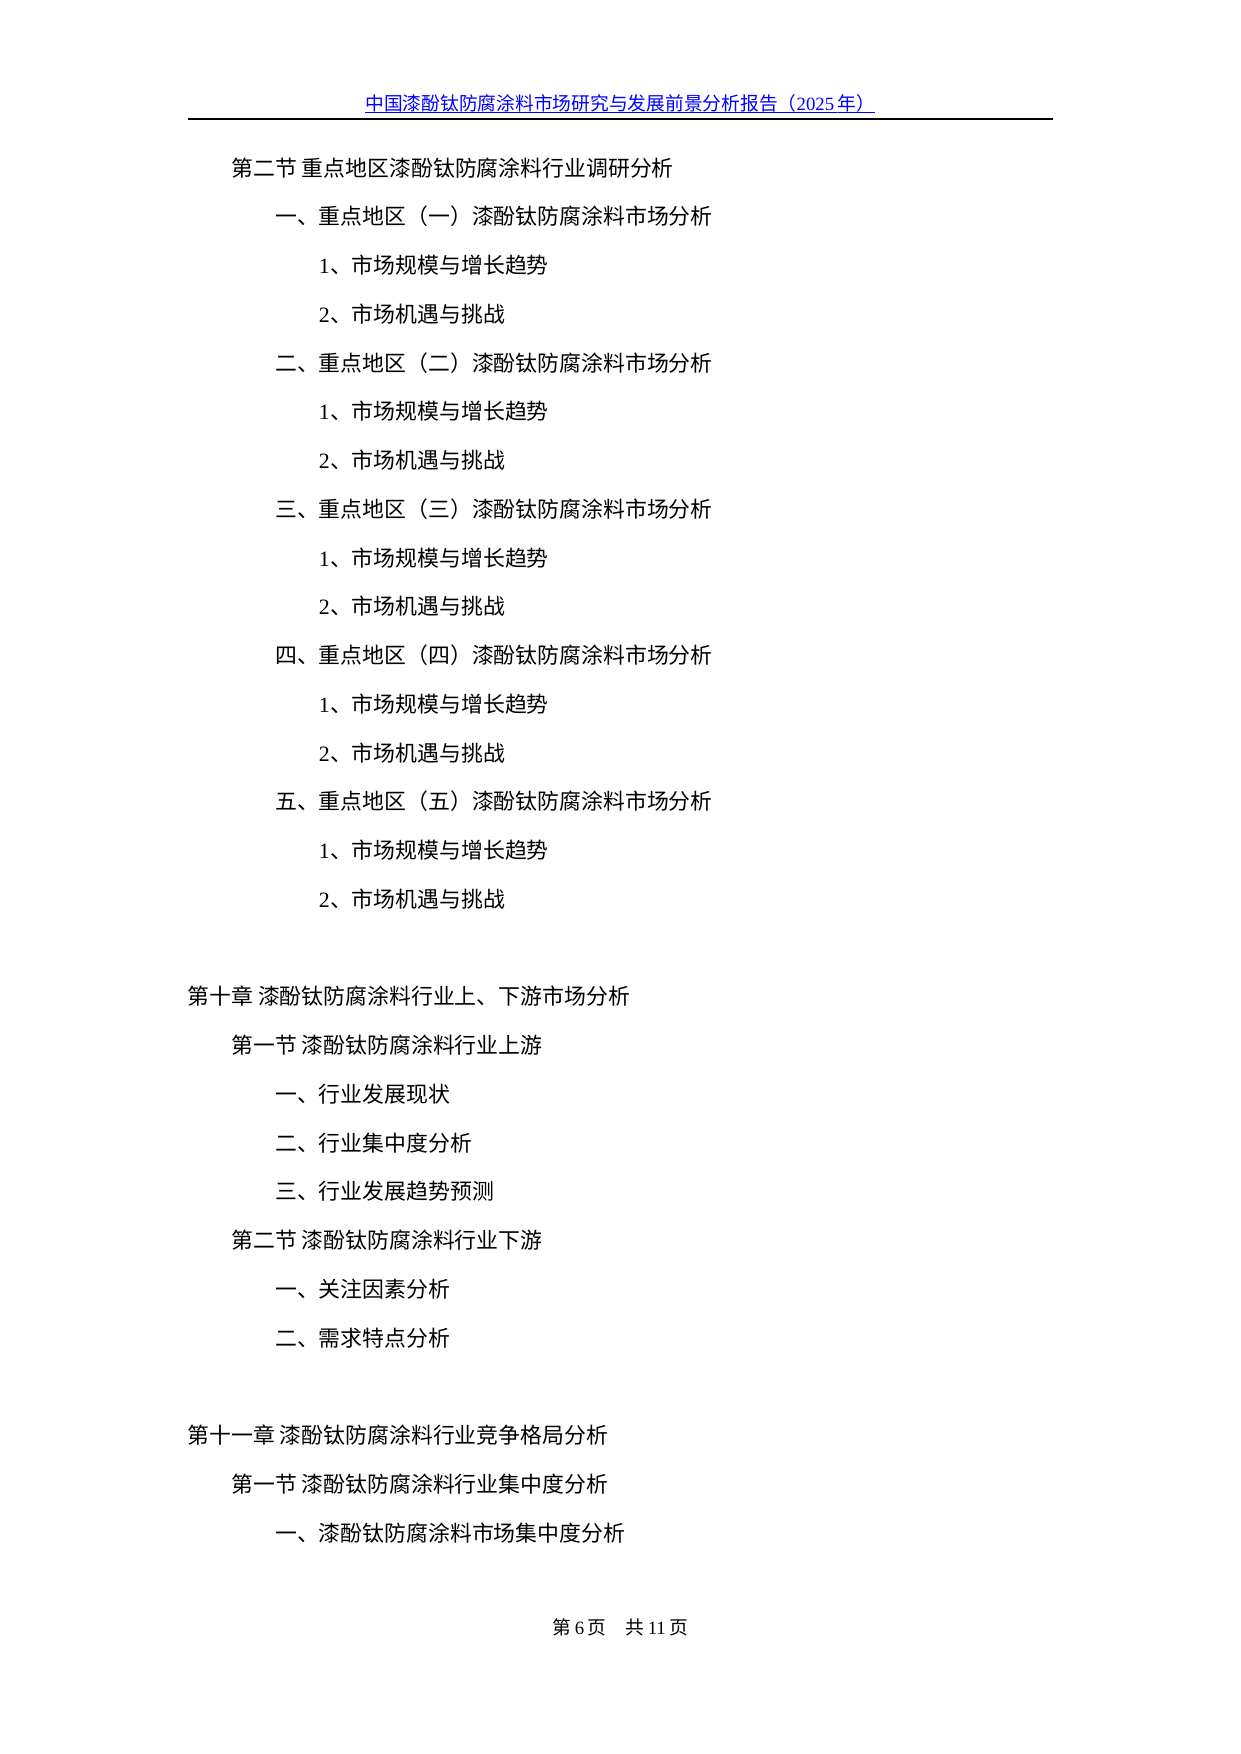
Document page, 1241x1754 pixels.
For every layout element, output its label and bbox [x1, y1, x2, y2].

text [187, 150, 1053, 1548]
